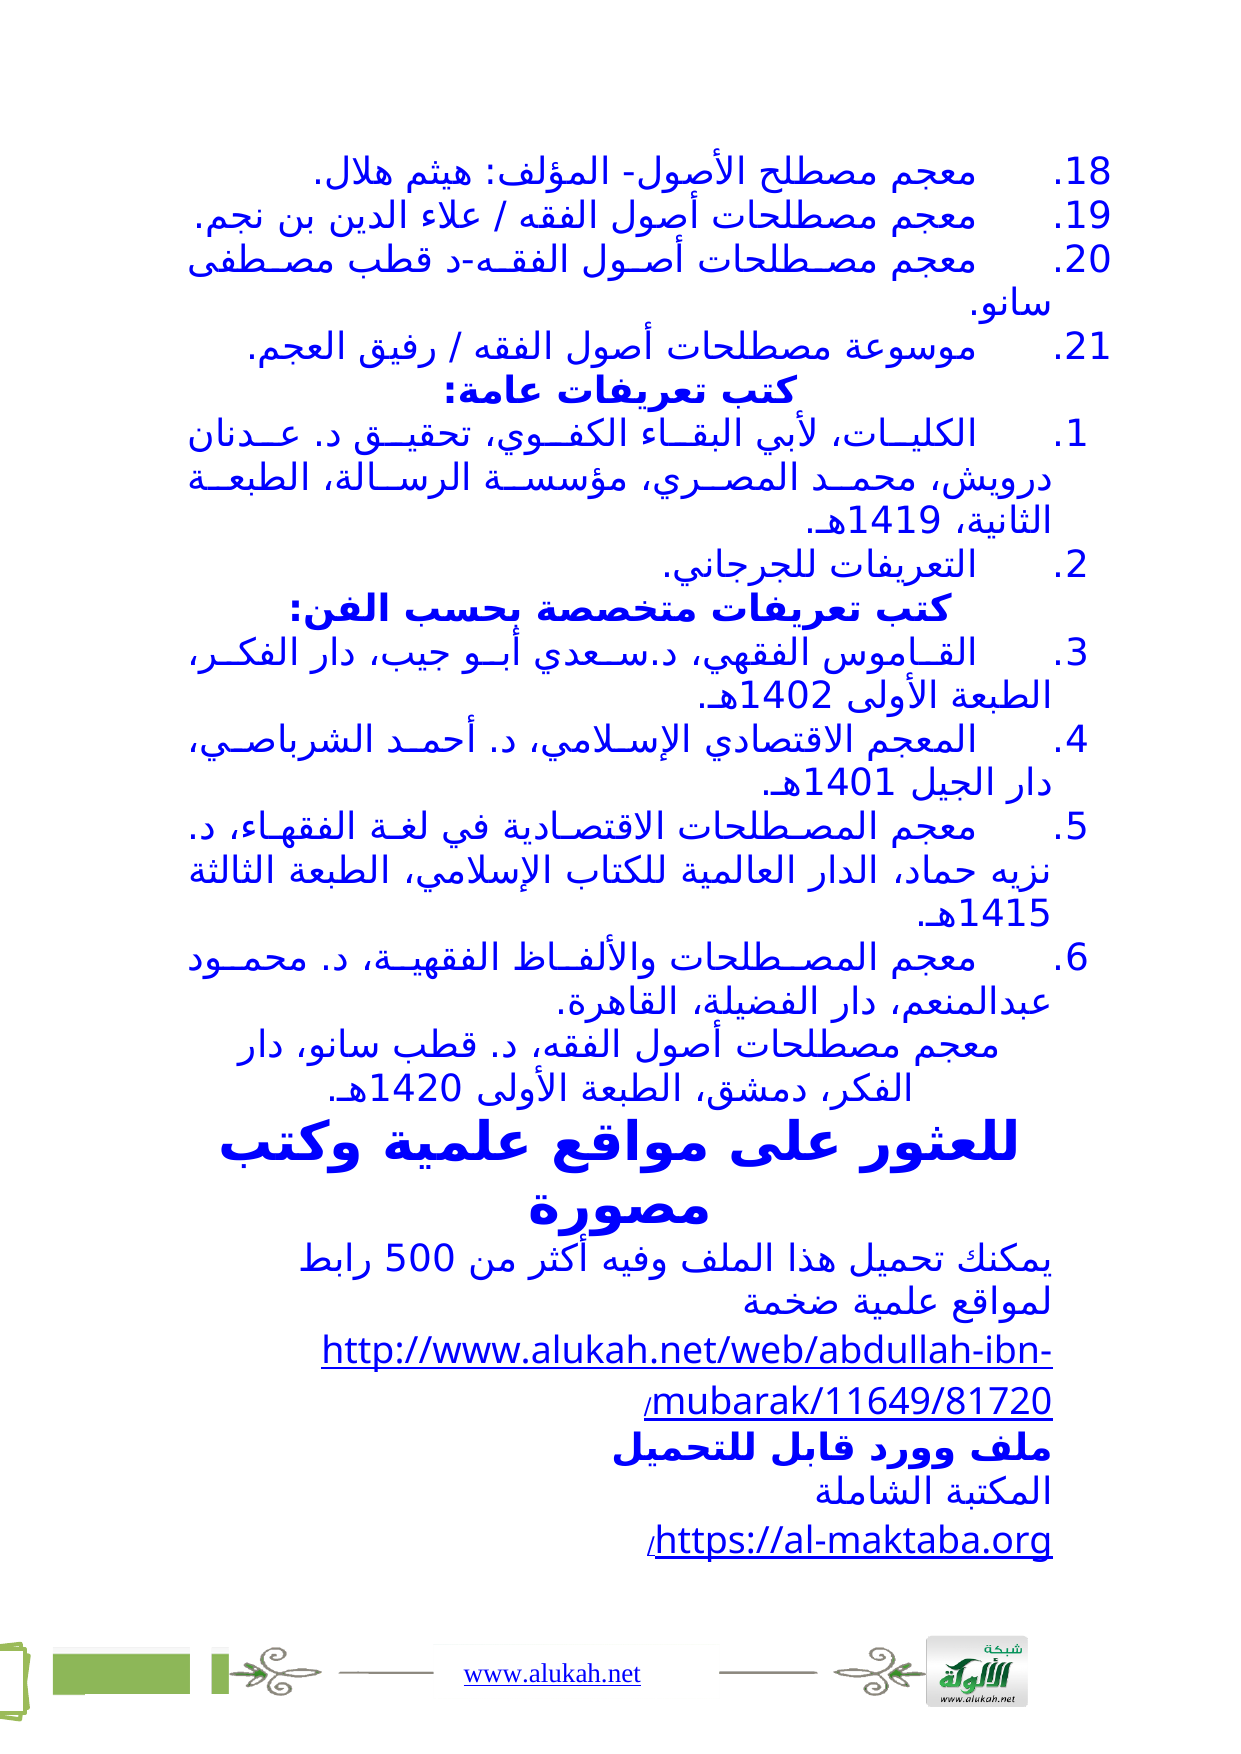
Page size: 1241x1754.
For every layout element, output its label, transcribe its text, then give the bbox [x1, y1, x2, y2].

subtitle كتب تعريفات متخصصة بحسب الفن: [187, 586, 1053, 630]
picture [52, 1632, 1058, 1722]
list ملف وورد قابل للتحميل [187, 1426, 1053, 1469]
list المعجم الاقتصادي الإسلامي، د. أحمد الشرباصي، دار الجيل 1401هـ. [187, 717, 1053, 805]
list http://www.alukah.net/web/abdullah-ibn-mubarak/11649/81720/ [187, 1323, 1053, 1426]
list للعثور على مواقع علمية وكتب مصورة [187, 1110, 1053, 1236]
list القاموس الفقهي، د.سعدي أبو جيب، دار الفكر، الطبعة الأولى 1402هـ. [187, 630, 1053, 717]
list معجم المصطلحات الاقتصادية في لغة الفقهاء، د. نزيه حماد، الدار العالمية للكتاب الإسلامي، الطبعة الثالثة 1415هـ. [187, 805, 1053, 936]
list https://al-maktaba.org/ [187, 1513, 1053, 1564]
subtitle كتب تعريفات عامة: [187, 368, 1053, 412]
list المكتبة الشاملة [187, 1469, 1053, 1513]
list معجم مصطلحات أصول الفقه-د قطب مصطفى سانو. [187, 237, 1053, 324]
list معجم مصطلح الأصول- المؤلف: هيثم هلال. [187, 150, 1053, 194]
list الكليات، لأبي البقاء الكفوي، تحقيق د. عدنان درويش، محمد المصري، مؤسسة الرسالة، الطبعة الثانية، 1419هـ. [187, 412, 1053, 543]
list موسوعة مصطلحات أصول الفقه / رفيق العجم. [187, 324, 1053, 368]
list معجم مصطلحات أصول الفقه، د. قطب سانو، دار الفكر، دمشق، الطبعة الأولى 1420هـ. [187, 1023, 1053, 1110]
list معجم المصطلحات والألفاظ الفقهية، د. محمود عبدالمنعم، دار الفضيلة، القاهرة. [187, 936, 1053, 1023]
list معجم مصطلحات أصول الفقه / علاء الدين بن نجم. [187, 194, 1053, 237]
list يمكنك تحميل هذا الملف وفيه أكثر من 500 رابط لمواقع علمية ضخمة [187, 1236, 1053, 1323]
list التعريفات للجرجاني. [187, 543, 1053, 586]
